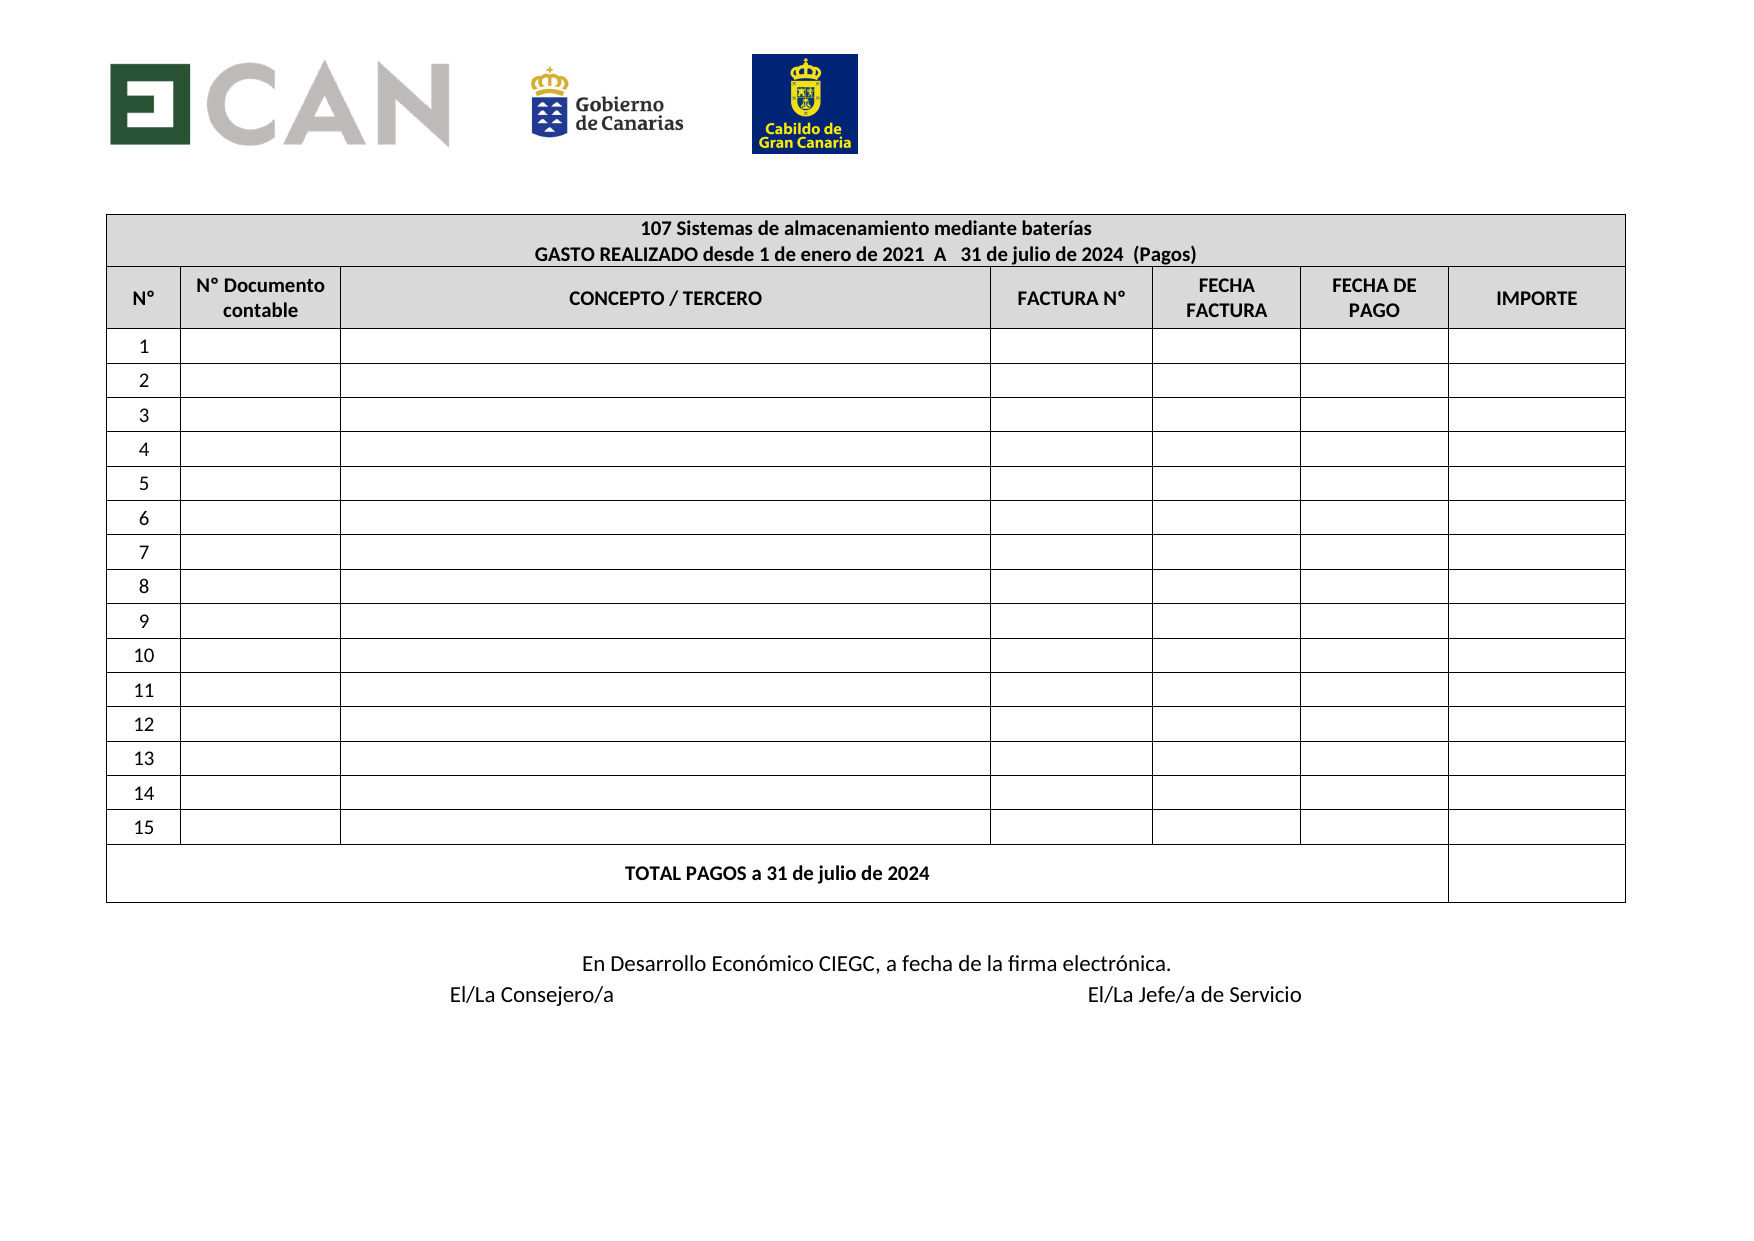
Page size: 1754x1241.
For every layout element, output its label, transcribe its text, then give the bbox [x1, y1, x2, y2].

table_cell [1449, 639, 1625, 672]
table_cell [1449, 329, 1625, 362]
table_cell [1153, 776, 1300, 809]
table_cell [991, 501, 1152, 534]
table_cell [991, 364, 1152, 397]
table_cell [181, 432, 340, 466]
table_cell [1449, 432, 1625, 466]
table_cell 9 [107, 604, 180, 637]
table_cell [1153, 535, 1300, 569]
table_cell 10 [107, 639, 180, 672]
table_cell [1449, 467, 1625, 500]
table_cell [341, 604, 990, 637]
table_cell [991, 673, 1152, 706]
table_cell [1301, 742, 1448, 775]
table_cell [1301, 398, 1448, 431]
table_cell [1153, 742, 1300, 775]
table_cell [991, 570, 1152, 603]
table_cell [181, 604, 340, 637]
table_cell [341, 329, 990, 362]
table_cell [991, 329, 1152, 362]
table_cell 4 [107, 432, 180, 466]
table_cell 3 [107, 398, 180, 431]
table_cell [991, 810, 1152, 844]
table_header 107 Sistemas de almacenamiento mediante baterías GASTO REALIZADO desde 1 de enero de 2021 A 31 de julio de 2024 (Pagos) [107, 215, 1625, 266]
table_cell [1153, 329, 1300, 362]
table_cell [341, 742, 990, 775]
table_cell [181, 364, 340, 397]
table_cell FECHA DE PAGO [1301, 267, 1448, 328]
table_cell 11 [107, 673, 180, 706]
picture [496, 49, 716, 163]
table_cell [991, 535, 1152, 569]
table_cell [1301, 639, 1448, 672]
table_cell [1301, 570, 1448, 603]
table_cell [341, 432, 990, 466]
table_cell [1301, 810, 1448, 844]
table_cell 6 [107, 501, 180, 534]
table_cell [181, 639, 340, 672]
table_cell Nº [107, 267, 180, 328]
text El/La Consejero/a El/La Jefe/a de Servicio [75, 980, 1679, 1008]
table_cell [1153, 364, 1300, 397]
picture [106, 59, 454, 150]
table_cell 1 [107, 329, 180, 362]
table_cell [1301, 707, 1448, 741]
table_cell 5 [107, 467, 180, 500]
table_cell [991, 776, 1152, 809]
table_cell [1301, 776, 1448, 809]
table_cell [1449, 742, 1625, 775]
table_cell [181, 776, 340, 809]
table_cell [1449, 707, 1625, 741]
table_cell [1153, 639, 1300, 672]
table_cell [181, 329, 340, 362]
table_cell [341, 535, 990, 569]
table_cell [1301, 604, 1448, 637]
table_cell [1301, 329, 1448, 362]
table_cell [341, 810, 990, 844]
table_cell [341, 639, 990, 672]
table_cell FACTURA Nº [991, 267, 1152, 328]
table_cell [1449, 845, 1625, 902]
table_cell [1449, 570, 1625, 603]
table_cell [1301, 535, 1448, 569]
table_cell [1153, 604, 1300, 637]
table_cell 7 [107, 535, 180, 569]
table_cell [181, 810, 340, 844]
table_cell [1153, 432, 1300, 466]
table_cell [1153, 673, 1300, 706]
text En Desarrollo Económico CIEGC, a fecha de la firma electrónica. [75, 949, 1679, 977]
table_cell [181, 707, 340, 741]
table_cell [341, 364, 990, 397]
table_cell [1153, 570, 1300, 603]
table_cell [1153, 707, 1300, 741]
table_cell [991, 604, 1152, 637]
table_cell [991, 467, 1152, 500]
table_cell [1153, 398, 1300, 431]
table_cell 14 [107, 776, 180, 809]
picture [752, 54, 858, 154]
table_cell [181, 467, 340, 500]
table_cell 2 [107, 364, 180, 397]
table_cell [1301, 501, 1448, 534]
table_cell [1153, 810, 1300, 844]
table_cell [341, 776, 990, 809]
table_cell [341, 398, 990, 431]
table_cell [1449, 501, 1625, 534]
table_cell 15 [107, 810, 180, 844]
table_cell [991, 707, 1152, 741]
table_cell [1153, 467, 1300, 500]
table_cell [1301, 432, 1448, 466]
table_cell [1449, 398, 1625, 431]
table_cell [341, 467, 990, 500]
table_cell [1301, 364, 1448, 397]
table_cell 8 [107, 570, 180, 603]
table_cell [341, 570, 990, 603]
table_cell [181, 673, 340, 706]
table_cell [1301, 467, 1448, 500]
table_cell [1449, 364, 1625, 397]
table_cell [1153, 501, 1300, 534]
table_cell [991, 432, 1152, 466]
table_cell [341, 501, 990, 534]
table_cell 12 [107, 707, 180, 741]
table_cell [181, 570, 340, 603]
table_cell [181, 398, 340, 431]
table_cell [991, 639, 1152, 672]
table_cell [181, 535, 340, 569]
table_cell [991, 398, 1152, 431]
table_cell [1449, 776, 1625, 809]
table_cell [341, 707, 990, 741]
table_cell [1301, 673, 1448, 706]
table_cell [1449, 604, 1625, 637]
table_cell 13 [107, 742, 180, 775]
table_cell [1449, 673, 1625, 706]
table_cell [1449, 810, 1625, 844]
table_cell [341, 673, 990, 706]
table_cell [181, 742, 340, 775]
table_cell IMPORTE [1449, 267, 1625, 328]
table_cell [181, 501, 340, 534]
table_cell [991, 742, 1152, 775]
table_cell FECHA FACTURA [1153, 267, 1300, 328]
table_cell Nº Documento contable [181, 267, 340, 328]
table_cell [1449, 535, 1625, 569]
table_cell TOTAL PAGOS a 31 de julio de 2024 [107, 845, 1448, 902]
table_cell CONCEPTO / TERCERO [341, 267, 990, 328]
